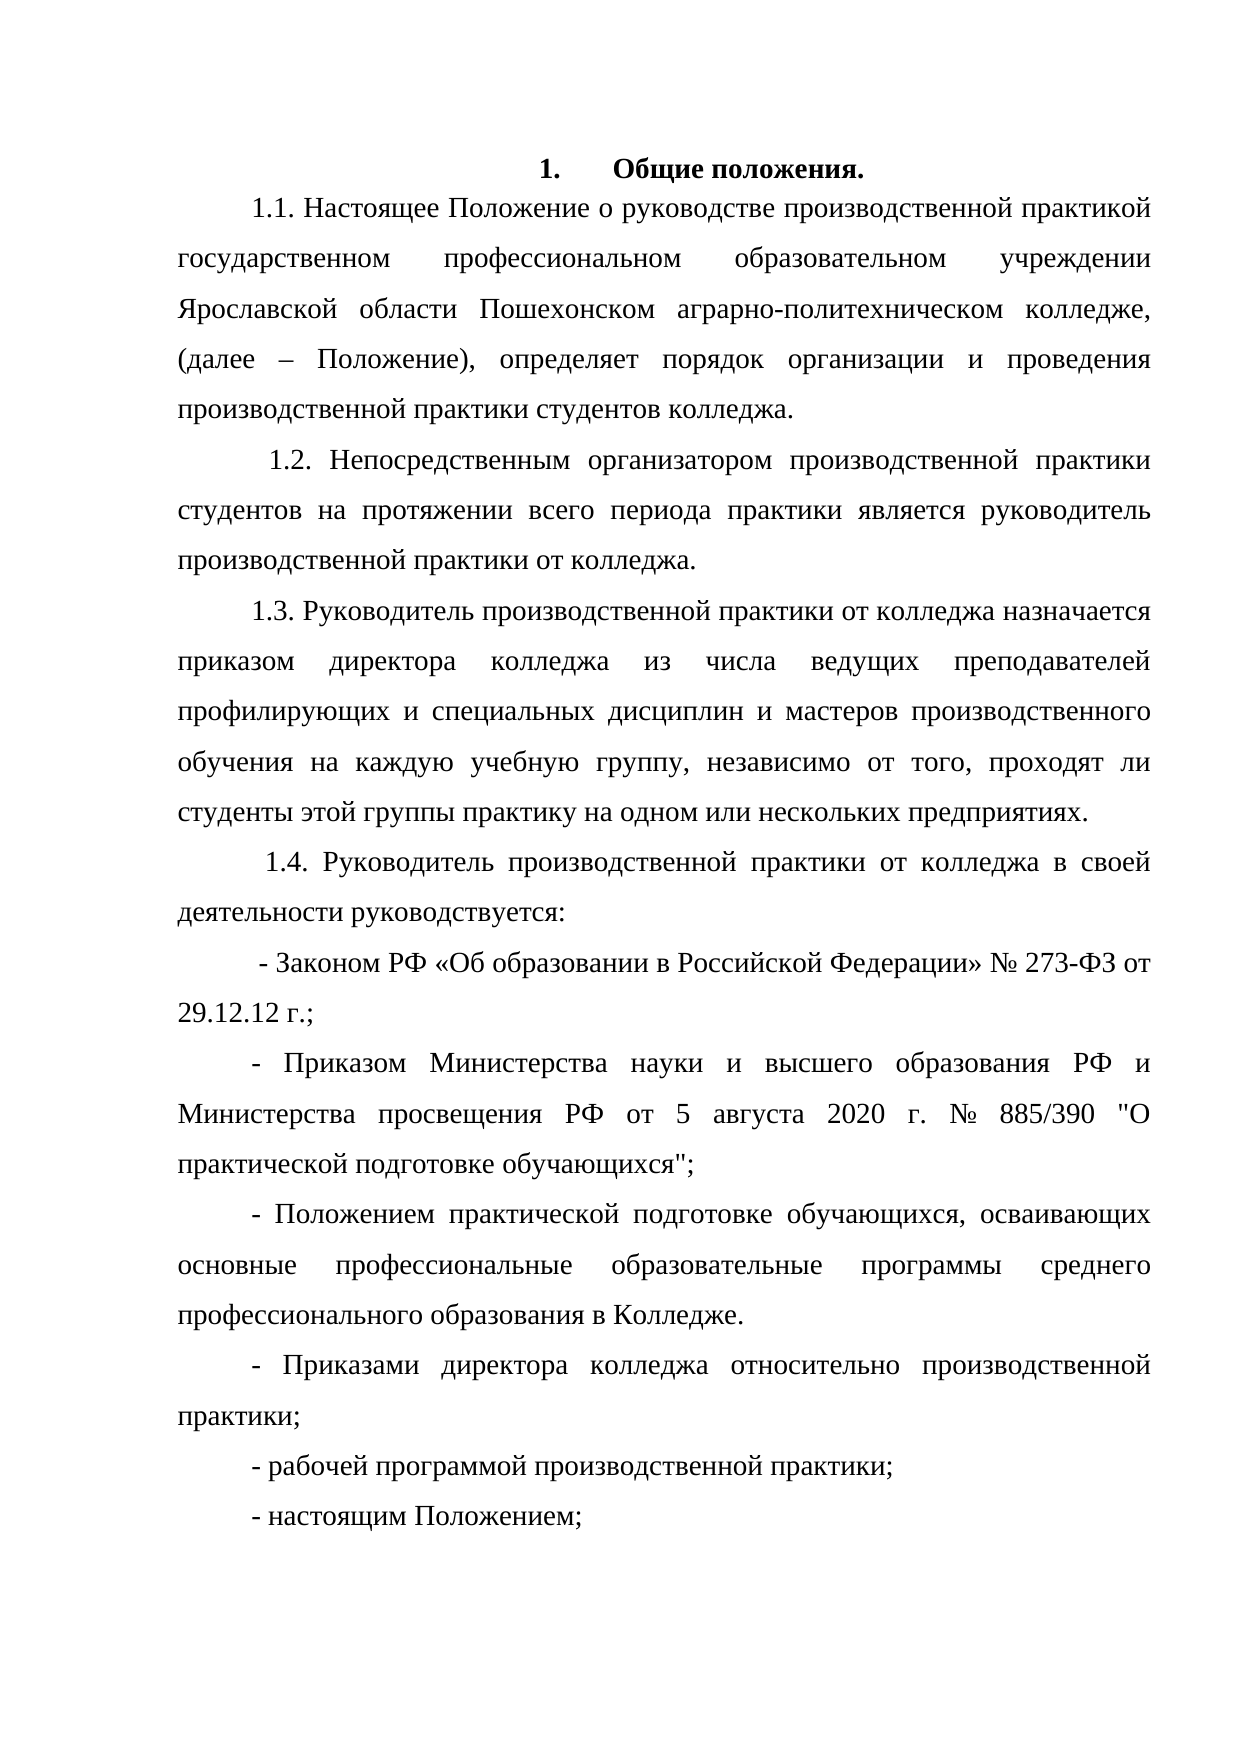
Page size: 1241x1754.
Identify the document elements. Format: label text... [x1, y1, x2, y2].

text - рабочей программой производственной практики; [177, 1448, 1152, 1482]
text 1.4. Руководитель производственной практики от колледжа в своей деятельности руководствуется: [177, 844, 1152, 928]
text - Положением практической подготовке обучающихся, осваивающих основные профессиональные образовательные программы среднего профессионального образования в Колледже. [177, 1196, 1152, 1331]
text - Законом РФ «Об образовании в Российской Федерации» № 273-ФЗ от 29.12.12 г.; [177, 945, 1152, 1029]
text 1.3. Руководитель производственной практики от колледжа назначается приказом директора колледжа из числа ведущих преподавателей профилирующих и специальных дисциплин и мастеров производственного обучения на каждую учебную группу, независимо от того, проходят ли студенты этой группы практику на одном или нескольких предприятиях. [177, 593, 1152, 827]
list Общие положения. [177, 152, 1152, 185]
text - настоящим Положением; [177, 1498, 1152, 1532]
text 1.2. Непосредственным организатором производственной практики студентов на протяжении всего периода практики является руководитель производственной практики от колледжа. [177, 442, 1152, 576]
text - Приказом Министерства науки и высшего образования РФ и Министерства просвещения РФ от 5 августа 2020 г. № 885/390 "О практической подготовке обучающихся"; [177, 1046, 1152, 1180]
text - Приказами директора колледжа относительно производственной практики; [177, 1347, 1152, 1431]
text 1.1. Настоящее Положение о руководстве производственной практикой государственном профессиональном образовательном учреждении Ярославской области Пошехонском аграрно-политехническом колледже, (далее – Положение), определяет порядок организации и проведения производственной практики студентов колледжа. [177, 190, 1152, 425]
